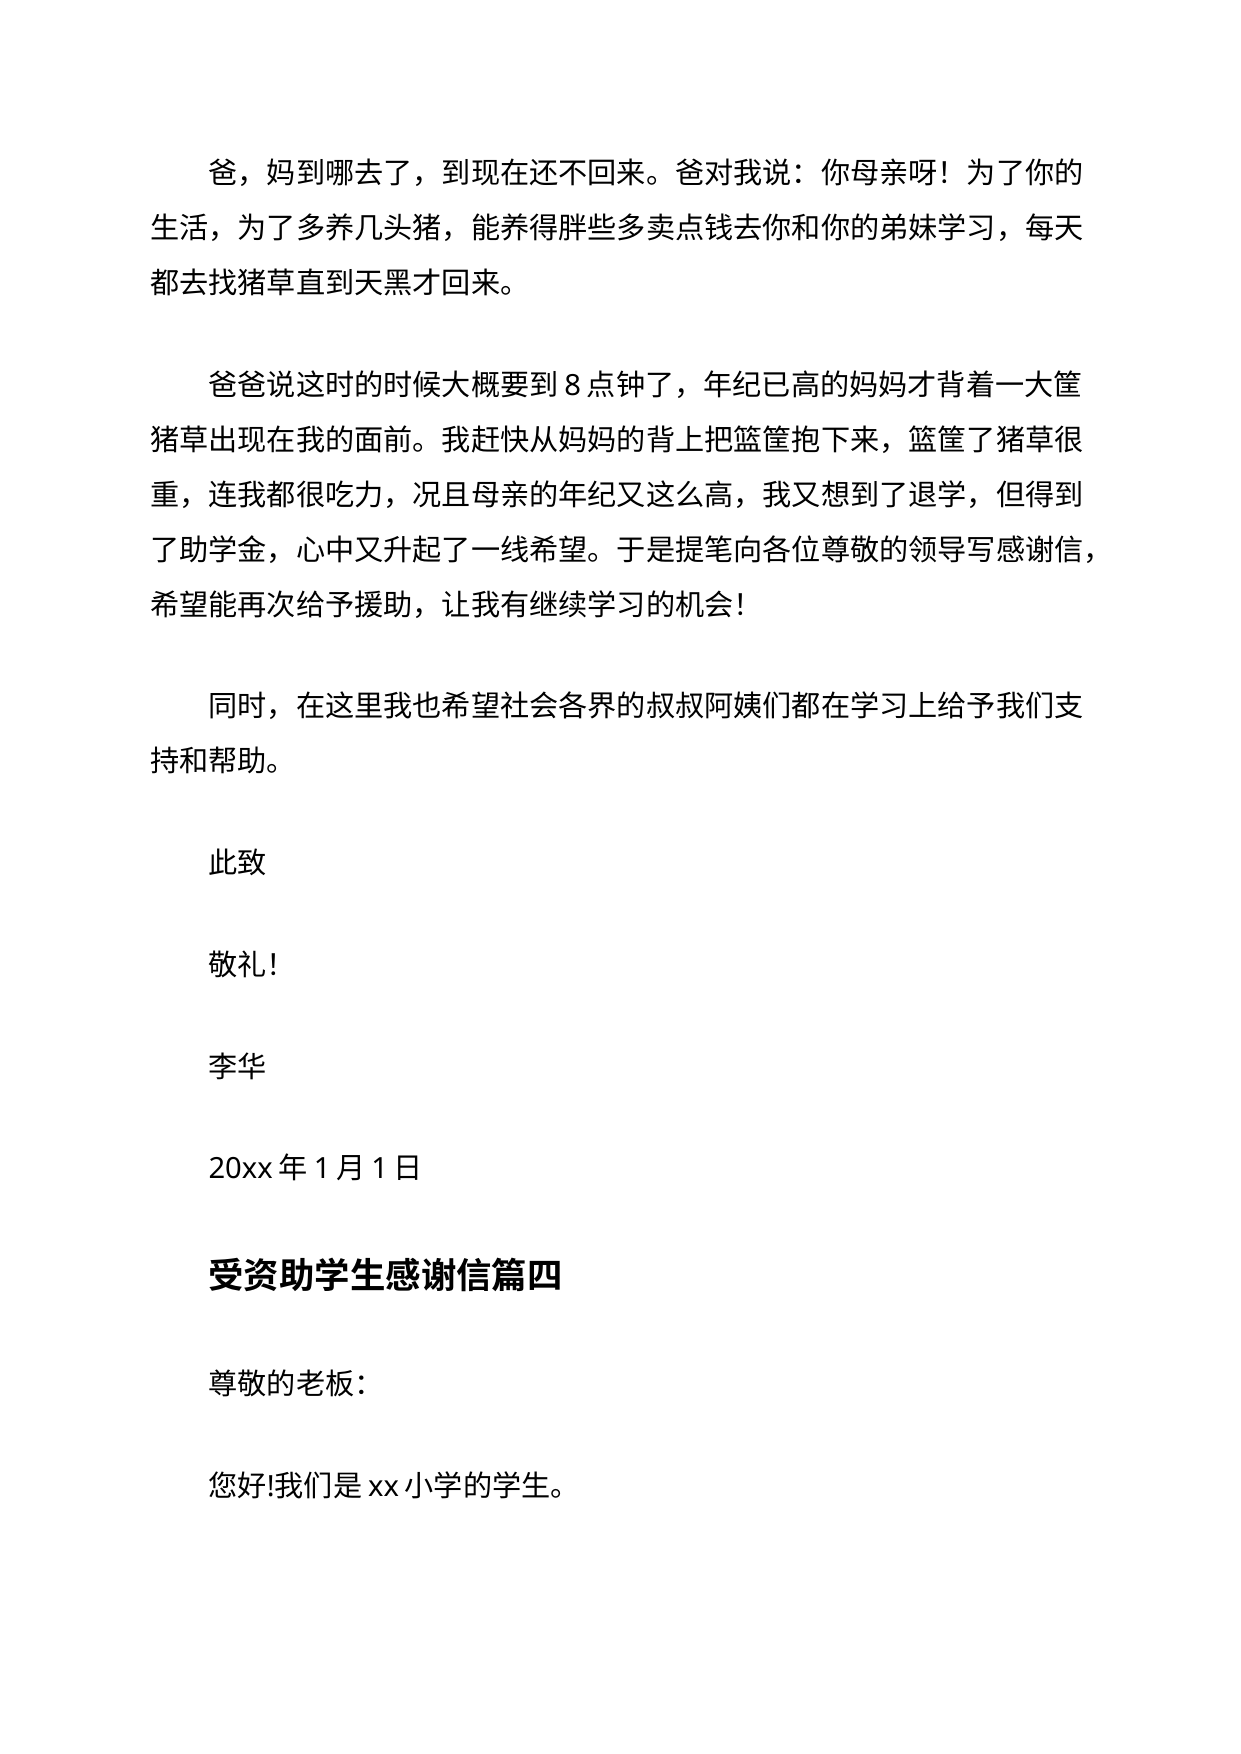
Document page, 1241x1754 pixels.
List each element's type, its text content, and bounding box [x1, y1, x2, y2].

text 受资助学生感谢信篇四 [150, 1247, 1090, 1298]
text 爸爸说这时的时候大概要到8点钟了，年纪已高的妈妈才背着一大筐猪草出现在我的面前。我赶快从妈妈的背上把篮筐抱下来，篮筐了猪草很重，连我都很吃力，况且母亲的年纪又这么高，我又想到了退学，但得到了助学金，心中又升起了一线希望。于是提笔向各位尊敬的领导写感谢信，希望能再次给予援助，让我有继续学习的机会！ [150, 362, 1090, 623]
text 李华 [150, 1043, 1090, 1086]
text 尊敬的老板： [150, 1360, 1090, 1403]
text 同时，在这里我也希望社会各界的叔叔阿姨们都在学习上给予我们支持和帮助。 [150, 683, 1090, 780]
text 爸，妈到哪去了，到现在还不回来。爸对我说：你母亲呀！为了你的生活，为了多养几头猪，能养得胖些多卖点钱去你和你的弟妹学习，每天都去找猪草直到天黑才回来。 [150, 150, 1090, 302]
text 此致 [150, 840, 1090, 882]
text 您好!我们是xx小学的学生。 [150, 1462, 1090, 1504]
text 敬礼！ [150, 941, 1090, 984]
text 20xx年1月1日 [150, 1145, 1090, 1187]
